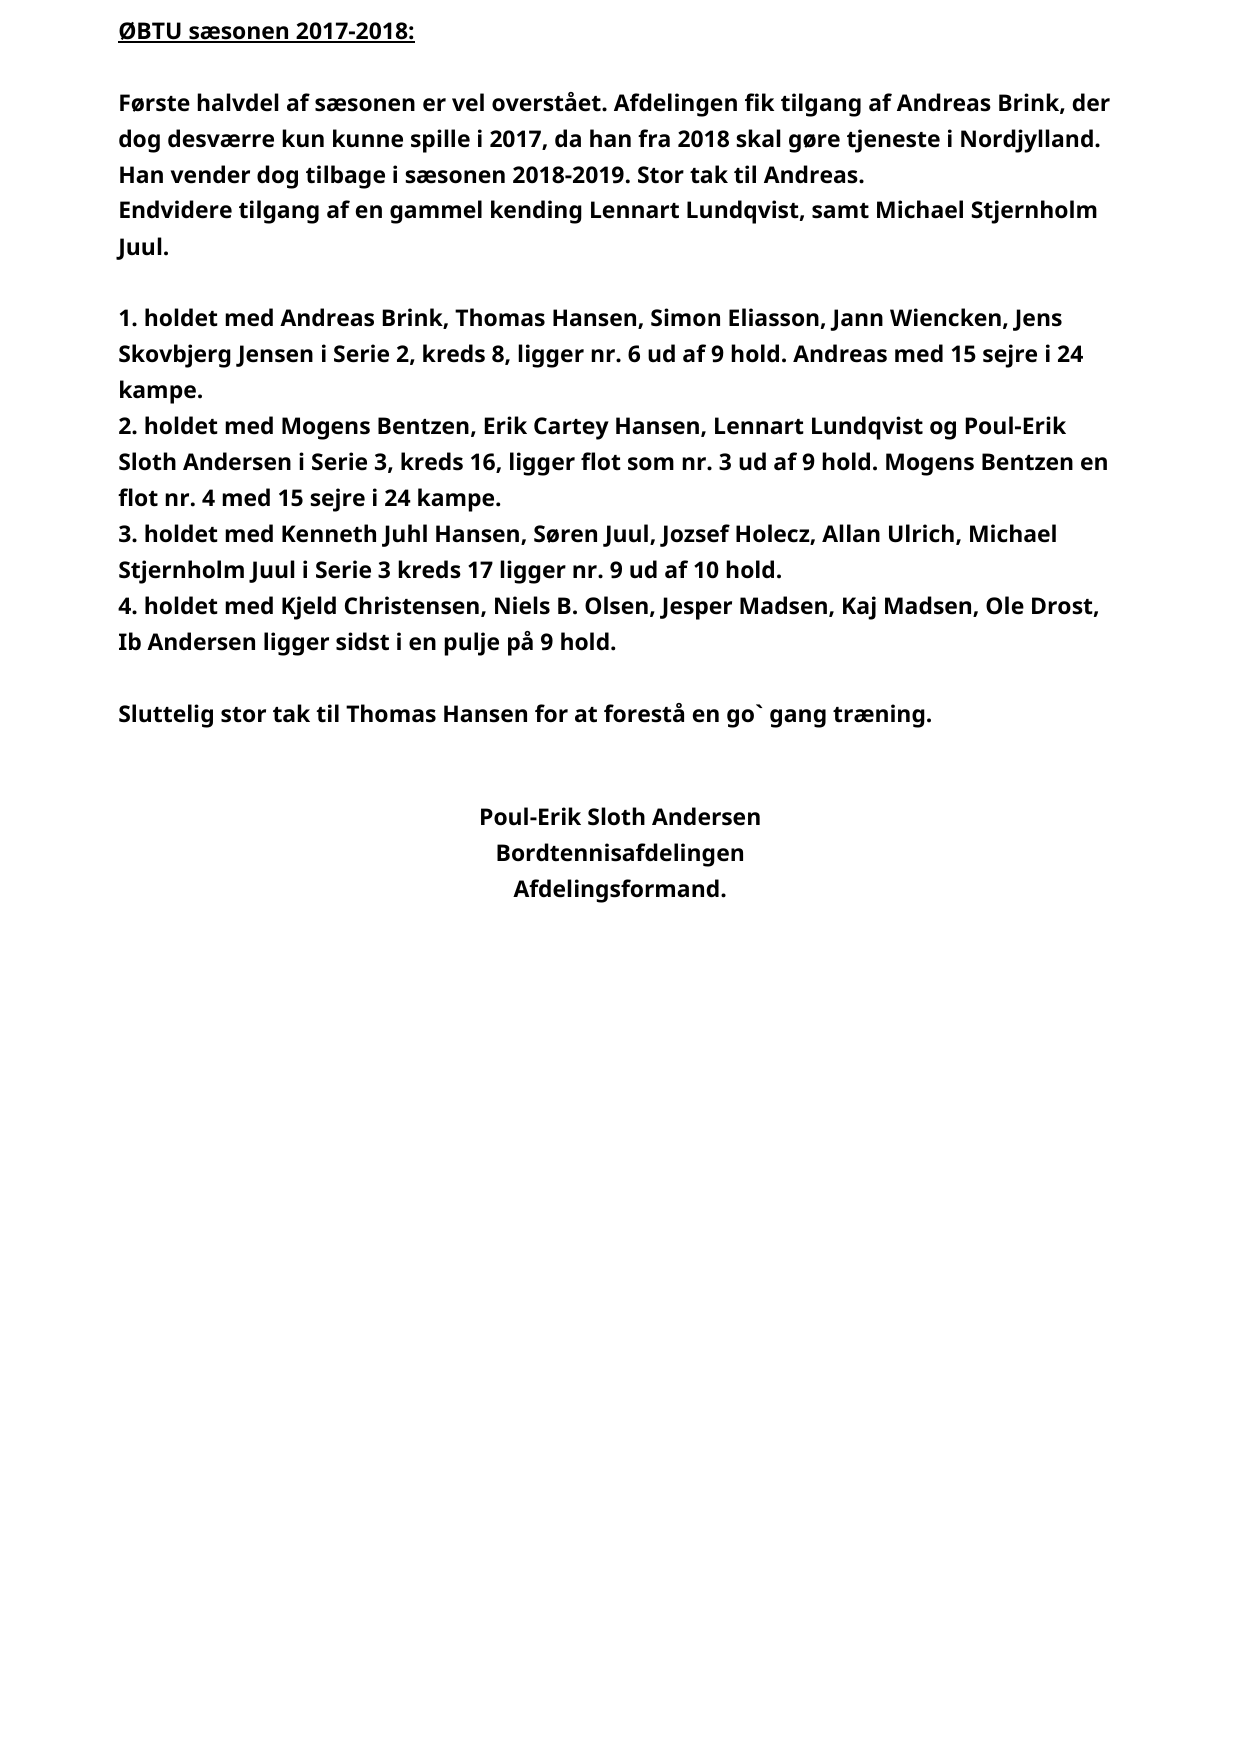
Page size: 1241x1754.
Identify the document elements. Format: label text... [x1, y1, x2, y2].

text 4. holdet med Kjeld Christensen, Niels B. Olsen, Jesper Madsen, Kaj Madsen, Ole Drost, Ib Andersen ligger sidst i en pulje på 9 hold. [118, 590, 1122, 657]
text Endvidere tilgang af en gammel kending Lennart Lundqvist, samt Michael Stjernholm Juul. [118, 194, 1122, 262]
text ØBTU sæsonen 2017-2018: [118, 15, 1122, 46]
text 1. holdet med Andreas Brink, Thomas Hansen, Simon Eliasson, Jann Wiencken, Jens Skovbjerg Jensen i Serie 2, kreds 8, ligger nr. 6 ud af 9 hold. Andreas med 15 sejre i 24 kampe. [118, 302, 1122, 405]
text Første halvdel af sæsonen er vel overstået. Afdelingen fik tilgang af Andreas Brink, der dog desværre kun kunne spille i 2017, da han fra 2018 skal gøre tjeneste i Nordjylland. [118, 87, 1122, 154]
text Poul-Erik Sloth Andersen [118, 801, 1122, 832]
text Bordtennisafdelingen [118, 837, 1122, 868]
text Han vender dog tilbage i sæsonen 2018-2019. Stor tak til Andreas. [118, 158, 1122, 190]
text 2. holdet med Mogens Bentzen, Erik Cartey Hansen, Lennart Lundqvist og Poul-Erik Sloth Andersen i Serie 3, kreds 16, ligger flot som nr. 3 ud af 9 hold. Mogens Bentzen en flot nr. 4 med 15 sejre i 24 kampe. [118, 410, 1122, 513]
text 3. holdet med Kenneth Juhl Hansen, Søren Juul, Jozsef Holecz, Allan Ulrich, Michael Stjernholm Juul i Serie 3 kreds 17 ligger nr. 9 ud af 10 hold. [118, 518, 1122, 585]
text Sluttelig stor tak til Thomas Hansen for at forestå en go` gang træning. [118, 698, 1122, 729]
text Afdelingsformand. [118, 873, 1122, 904]
